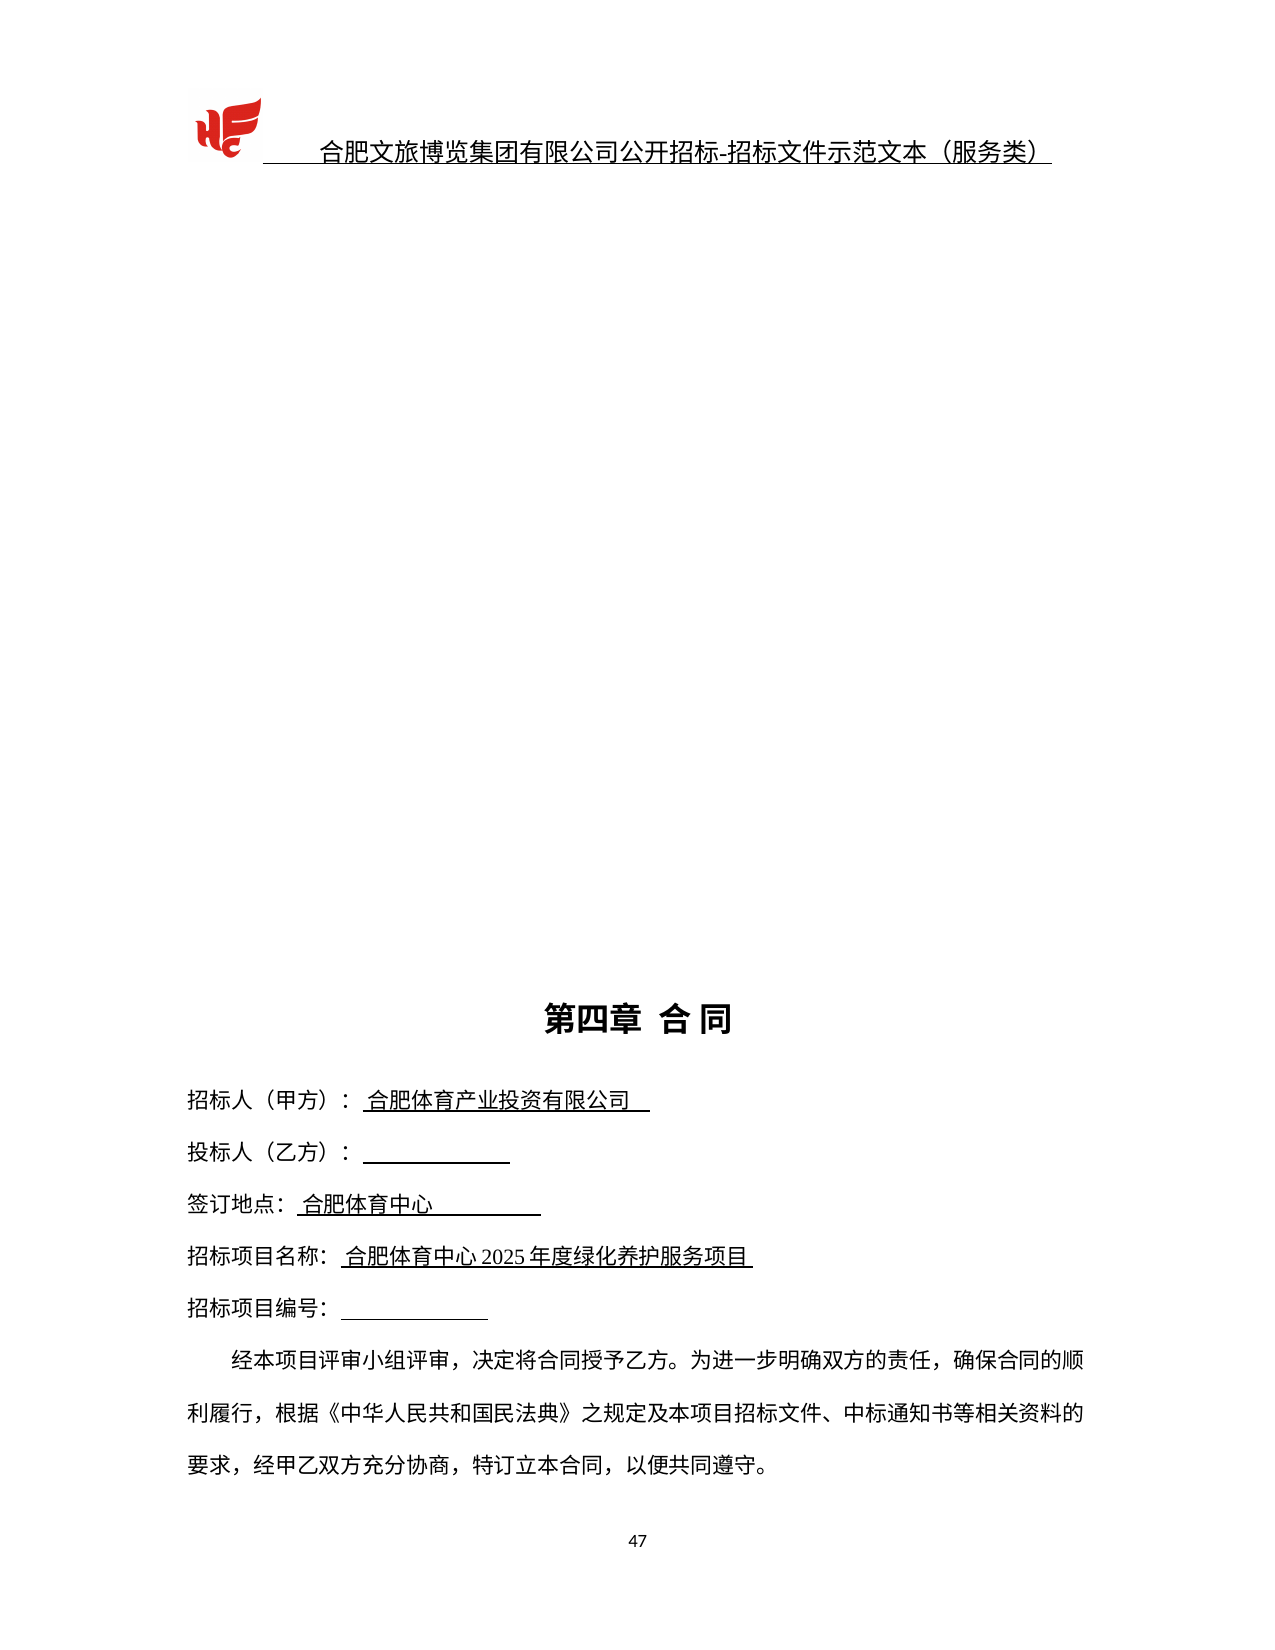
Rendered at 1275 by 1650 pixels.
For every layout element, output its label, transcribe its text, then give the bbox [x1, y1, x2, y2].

text 招标项目编号： [187, 1275, 1087, 1327]
text 经本项目评审小组评审，决定将合同授予乙方。为进一步明确双方的责任，确保合同的顺利履行，根据《中华人民共和国民法典》之规定及本项目招标文件、中标通知书等相关资料的要求，经甲乙双方充分协商，特订立本合同，以便共同遵守。 [187, 1327, 1087, 1483]
text 招标项目名称： 合肥体育中心2025年度绿化养护服务项目 [187, 1223, 1087, 1275]
text 招标人（甲方）： 合肥体育产业投资有限公司 [187, 1067, 1087, 1119]
text 第四章 合 同 [187, 990, 1087, 1042]
text 签订地点： 合肥体育中心 [187, 1171, 1087, 1223]
text 投标人（乙方）： [187, 1119, 1087, 1171]
picture [187, 88, 263, 162]
